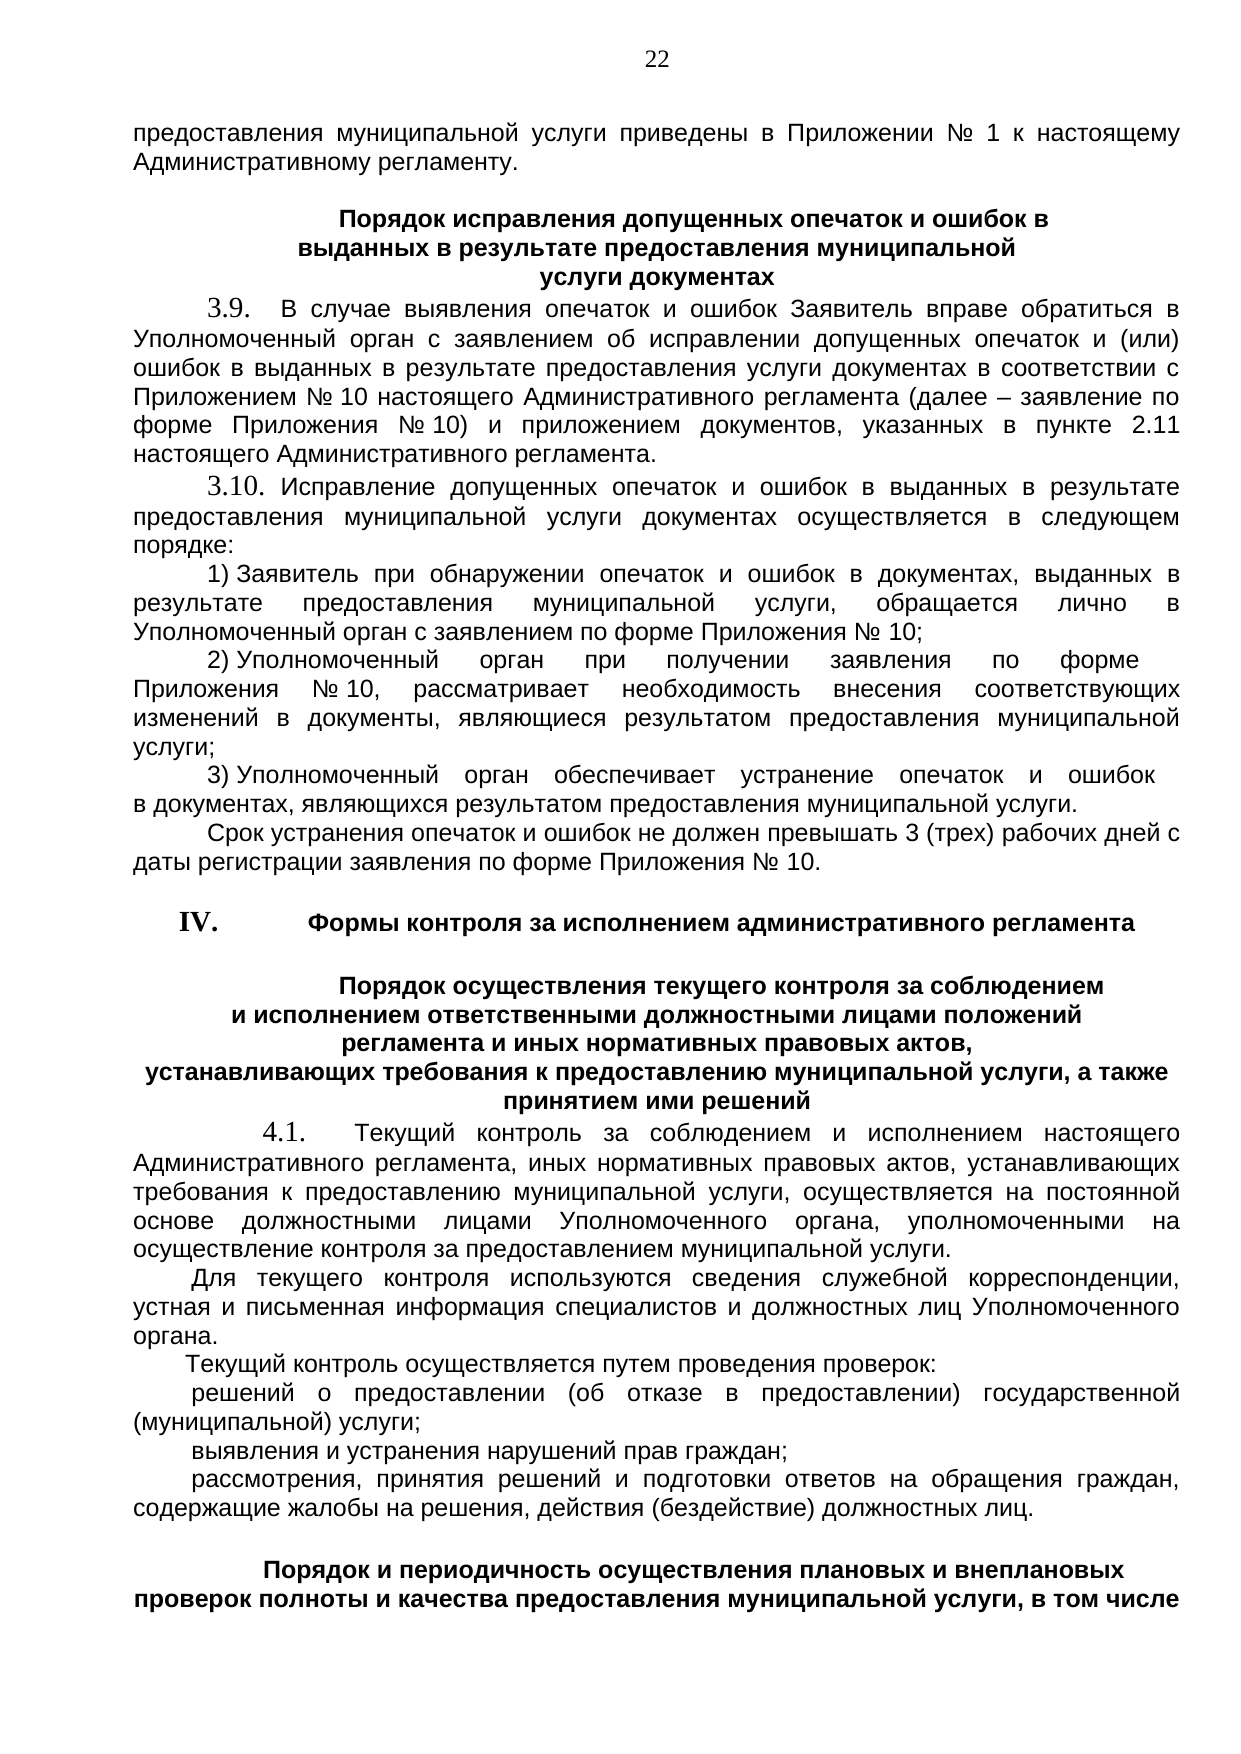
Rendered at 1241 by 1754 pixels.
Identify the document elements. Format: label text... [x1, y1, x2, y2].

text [133, 1555, 1181, 1613]
text выявления и устранения нарушений прав граждан; [133, 1436, 1181, 1464]
text 1) Заявитель при обнаружении опечаток и ошибок в документах, выданных в результате предоставления муниципальной услуги, обращается лично в Уполномоченный орган с заявлением по форме Приложения № 10; [133, 559, 1181, 645]
text Порядок исправления допущенных опечаток и ошибок в выданных в результате предоставления муниципальной услуги документах [133, 204, 1181, 291]
list В случае выявления опечаток и ошибок Заявитель вправе обратиться в Уполномоченный орган с заявлением об исправлении допущенных опечаток и (или) ошибок в выданных в результате предоставления услуги документах в соответствии с Приложением № 10 настоящего Административного регламента (далее – заявление по форме Приложения № 10) и приложением документов, указанных в пункте 2.11 настоящего Административного регламента. [133, 291, 1181, 468]
text Порядок осуществления текущего контроля за соблюдением и исполнением ответственными должностными лицами положений регламента и иных нормативных правовых актов, устанавливающих требования к предоставлению муниципальной услуги, а также принятием ими решений [133, 971, 1181, 1114]
text Текущий контроль осуществляется путем проведения проверок: [133, 1349, 1181, 1378]
text рассмотрения, принятия решений и подготовки ответов на обращения граждан, содержащие жалобы на решения, действия (бездействие) должностных лиц. [133, 1464, 1181, 1522]
text 3) Уполномоченный орган обеспечивает устранение опечаток и ошибок в документах, являющихся результатом предоставления муниципальной услуги. [133, 760, 1181, 818]
list Текущий контроль за соблюдением и исполнением настоящего Административного регламента, иных нормативных правовых актов, устанавливающих требования к предоставлению муниципальной услуги, осуществляется на постоянной основе должностными лицами Уполномоченного органа, уполномоченными на осуществление контроля за предоставлением муниципальной услуги. [133, 1114, 1181, 1263]
list Исправление допущенных опечаток и ошибок в выданных в результате предоставления муниципальной услуги документах осуществляется в следующем порядке: [133, 468, 1181, 559]
text Срок устранения опечаток и ошибок не должен превышать 3 (трех) рабочих дней с даты регистрации заявления по форме Приложения № 10. [133, 818, 1181, 875]
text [133, 118, 1181, 176]
text решений о предоставлении (об отказе в предоставлении) государственной (муниципальной) услуги; [133, 1378, 1181, 1436]
text 2) Уполномоченный орган при получении заявления по форме Приложения № 10, рассматривает необходимость внесения соответствующих изменений в документы, являющиеся результатом предоставления муниципальной услуги; [133, 645, 1181, 760]
text Для текущего контроля используются сведения служебной корреспонденции, устная и письменная информация специалистов и должностных лиц Уполномоченного органа. [133, 1263, 1181, 1349]
list Формы контроля за исполнением административного регламента [133, 904, 1181, 937]
